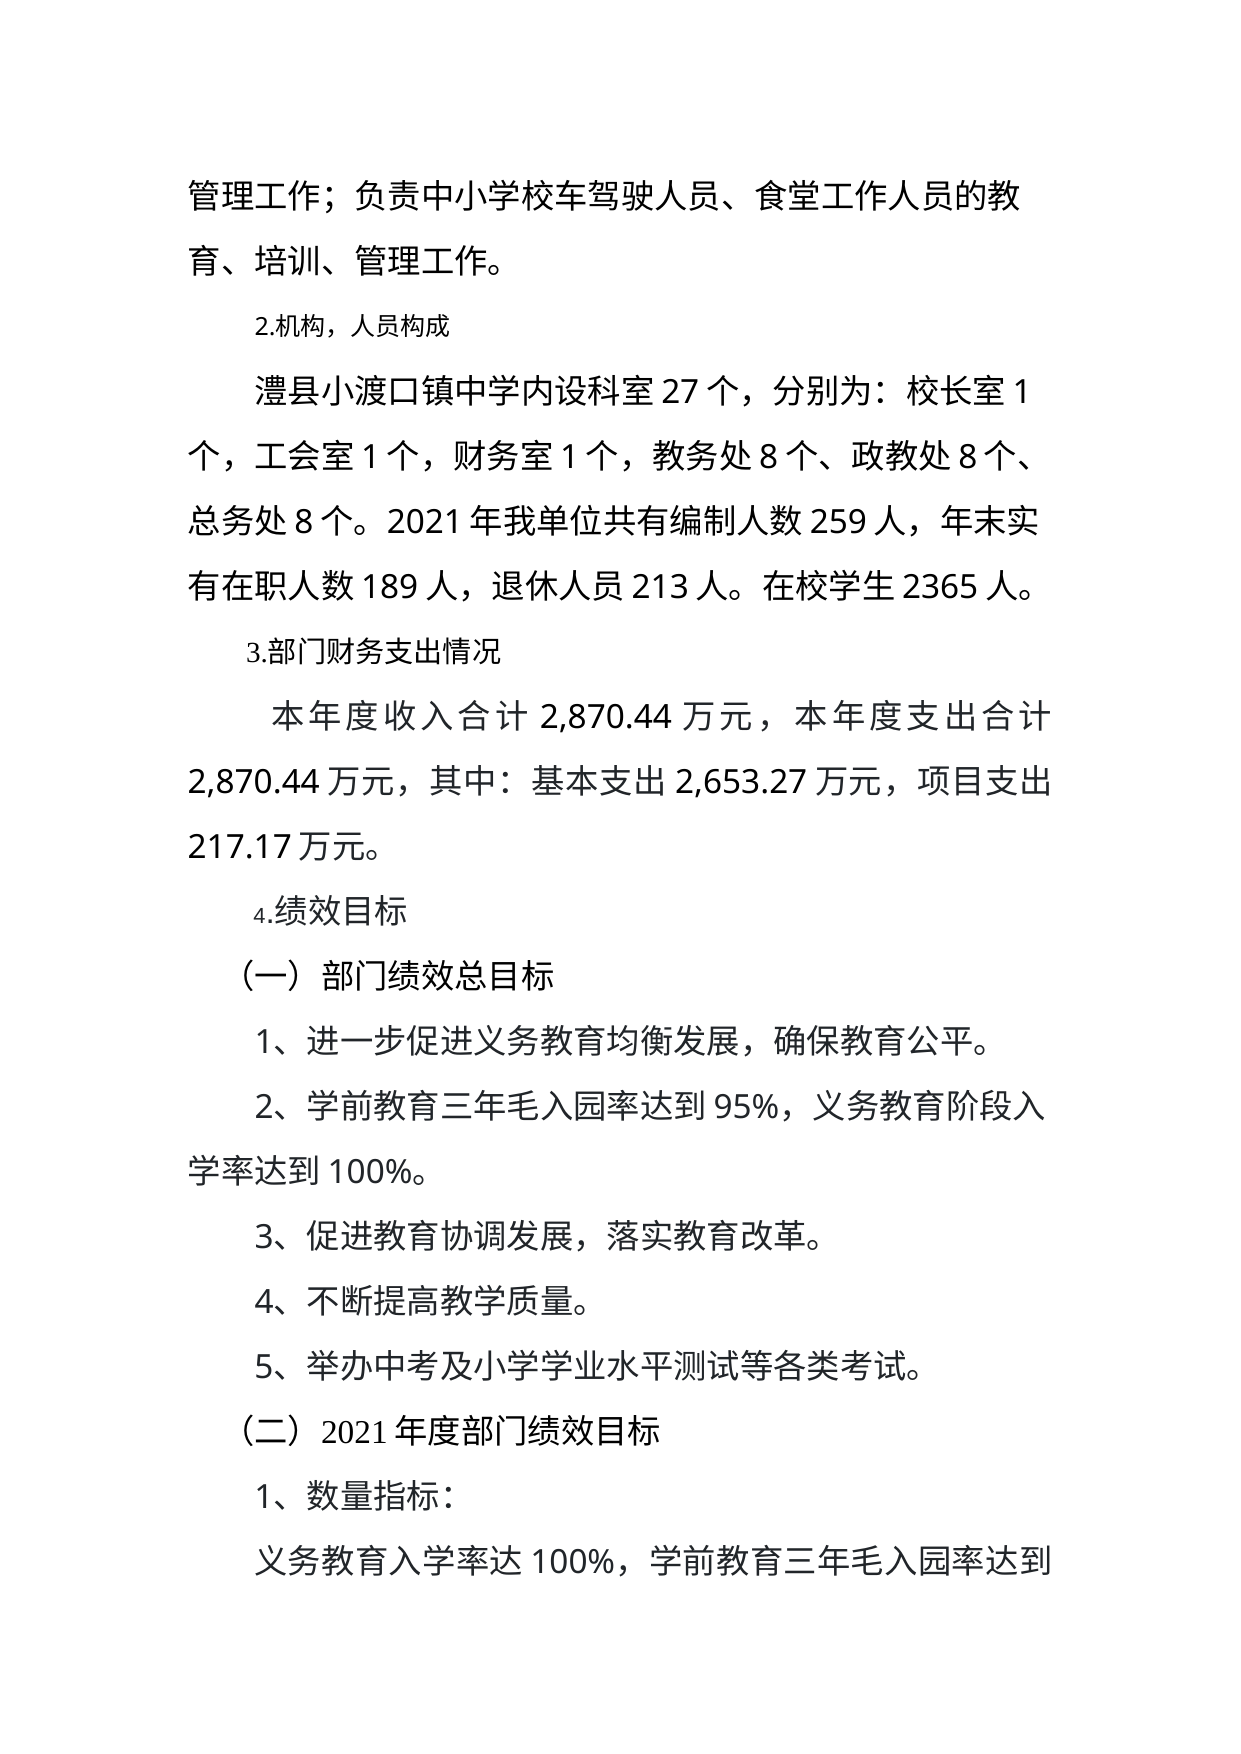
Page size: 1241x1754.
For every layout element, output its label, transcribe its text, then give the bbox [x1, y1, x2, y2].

text 4.绩效目标 [187, 877, 1053, 942]
list 数量指标： [254, 1462, 1053, 1527]
text 5、举办中考及小学学业水平测试等各类考试。 [187, 1332, 1053, 1397]
text 3、促进教育协调发展，落实教育改革。 [187, 1202, 1053, 1267]
text 1、进一步促进义务教育均衡发展，确保教育公平。 [187, 1007, 1053, 1072]
text 本年度收入合计2,870.44万元，本年度支出合计2,870.44万元，其中：基本支出2,653.27万元，项目支出217.17万元。 [187, 682, 1053, 877]
text 澧县小渡口镇中学内设科室27个，分别为：校长室1个，工会室1个，财务室1个，教务处8个、政教处8个、总务处8个。2021年我单位共有编制人数259人，年末实有在职人数189人，退休人员213人。在校学生2365人。 [187, 357, 1053, 617]
text 2、学前教育三年毛入园率达到95%，义务教育阶段入学率达到100%。 [187, 1072, 1053, 1202]
text （一）部门绩效总目标 [187, 942, 1053, 1007]
text 4、不断提高教学质量。 [187, 1267, 1053, 1332]
text 2.机构，人员构成 [187, 292, 1053, 357]
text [187, 162, 1053, 292]
text 3.部门财务支出情况 [187, 617, 1053, 682]
text （二）2021年度部门绩效目标 [187, 1397, 1053, 1462]
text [254, 1527, 1053, 1592]
